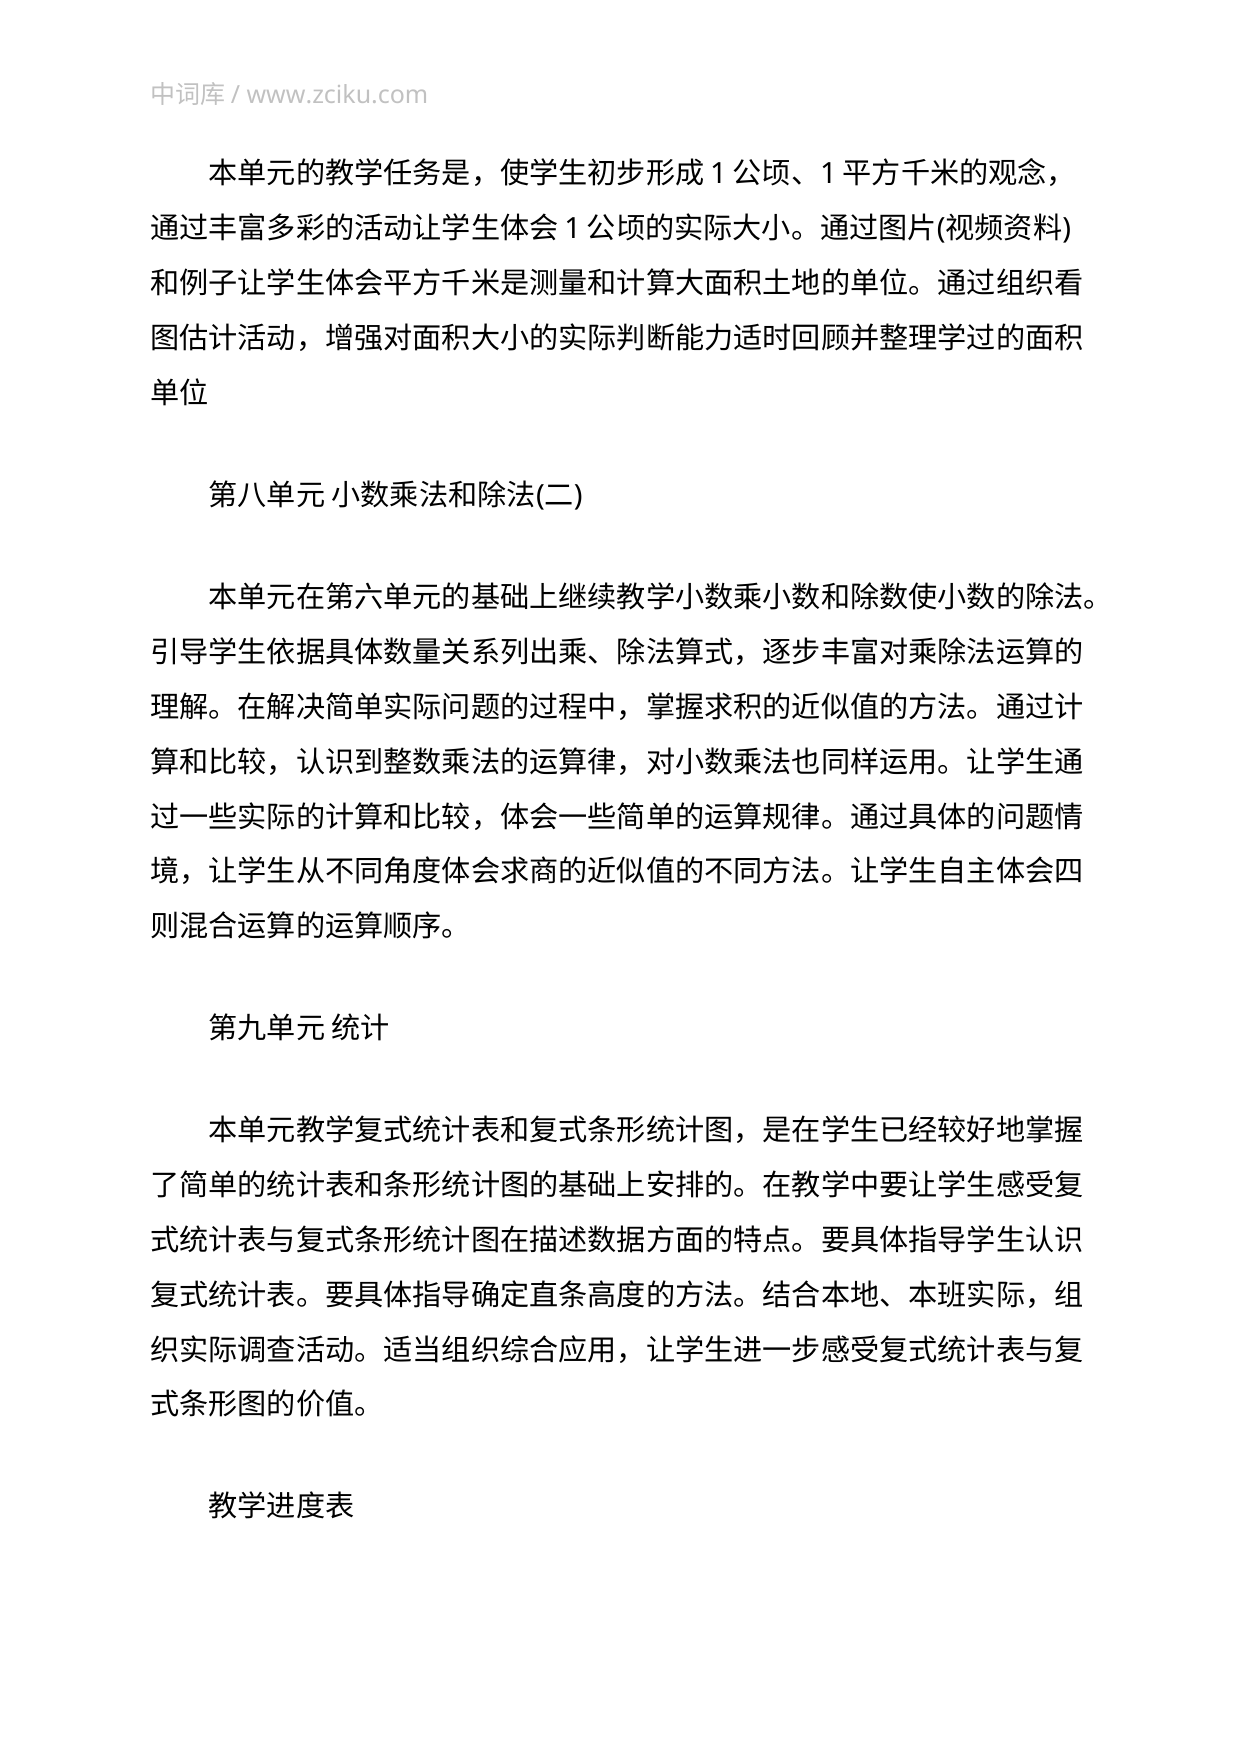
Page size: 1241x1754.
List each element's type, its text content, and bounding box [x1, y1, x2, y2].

text 本单元的教学任务是，使学生初步形成1公顷、1平方千米的观念，通过丰富多彩的活动让学生体会1公顷的实际大小。通过图片(视频资料)和例子让学生体会平方千米是测量和计算大面积土地的单位。通过组织看图估计活动，增强对面积大小的实际判断能力适时回顾并整理学过的面积单位 [150, 150, 1090, 412]
text 第八单元 小数乘法和除法(二) [150, 472, 1090, 514]
text 本单元在第六单元的基础上继续教学小数乘小数和除数使小数的除法。引导学生依据具体数量关系列出乘、除法算式，逐步丰富对乘除法运算的理解。在解决简单实际问题的过程中，掌握求积的近似值的方法。通过计算和比较，认识到整数乘法的运算律，对小数乘法也同样运用。让学生通过一些实际的计算和比较，体会一些简单的运算规律。通过具体的问题情境，让学生从不同角度体会求商的近似值的不同方法。让学生自主体会四则混合运算的运算顺序。 [150, 573, 1090, 945]
text 第九单元 统计 [150, 1005, 1090, 1047]
text 本单元教学复式统计表和复式条形统计图，是在学生已经较好地掌握了简单的统计表和条形统计图的基础上安排的。在教学中要让学生感受复式统计表与复式条形统计图在描述数据方面的特点。要具体指导学生认识复式统计表。要具体指导确定直条高度的方法。结合本地、本班实际，组织实际调查活动。适当组织综合应用，让学生进一步感受复式统计表与复式条形图的价值。 [150, 1106, 1090, 1423]
text 教学进度表 [150, 1483, 1090, 1525]
